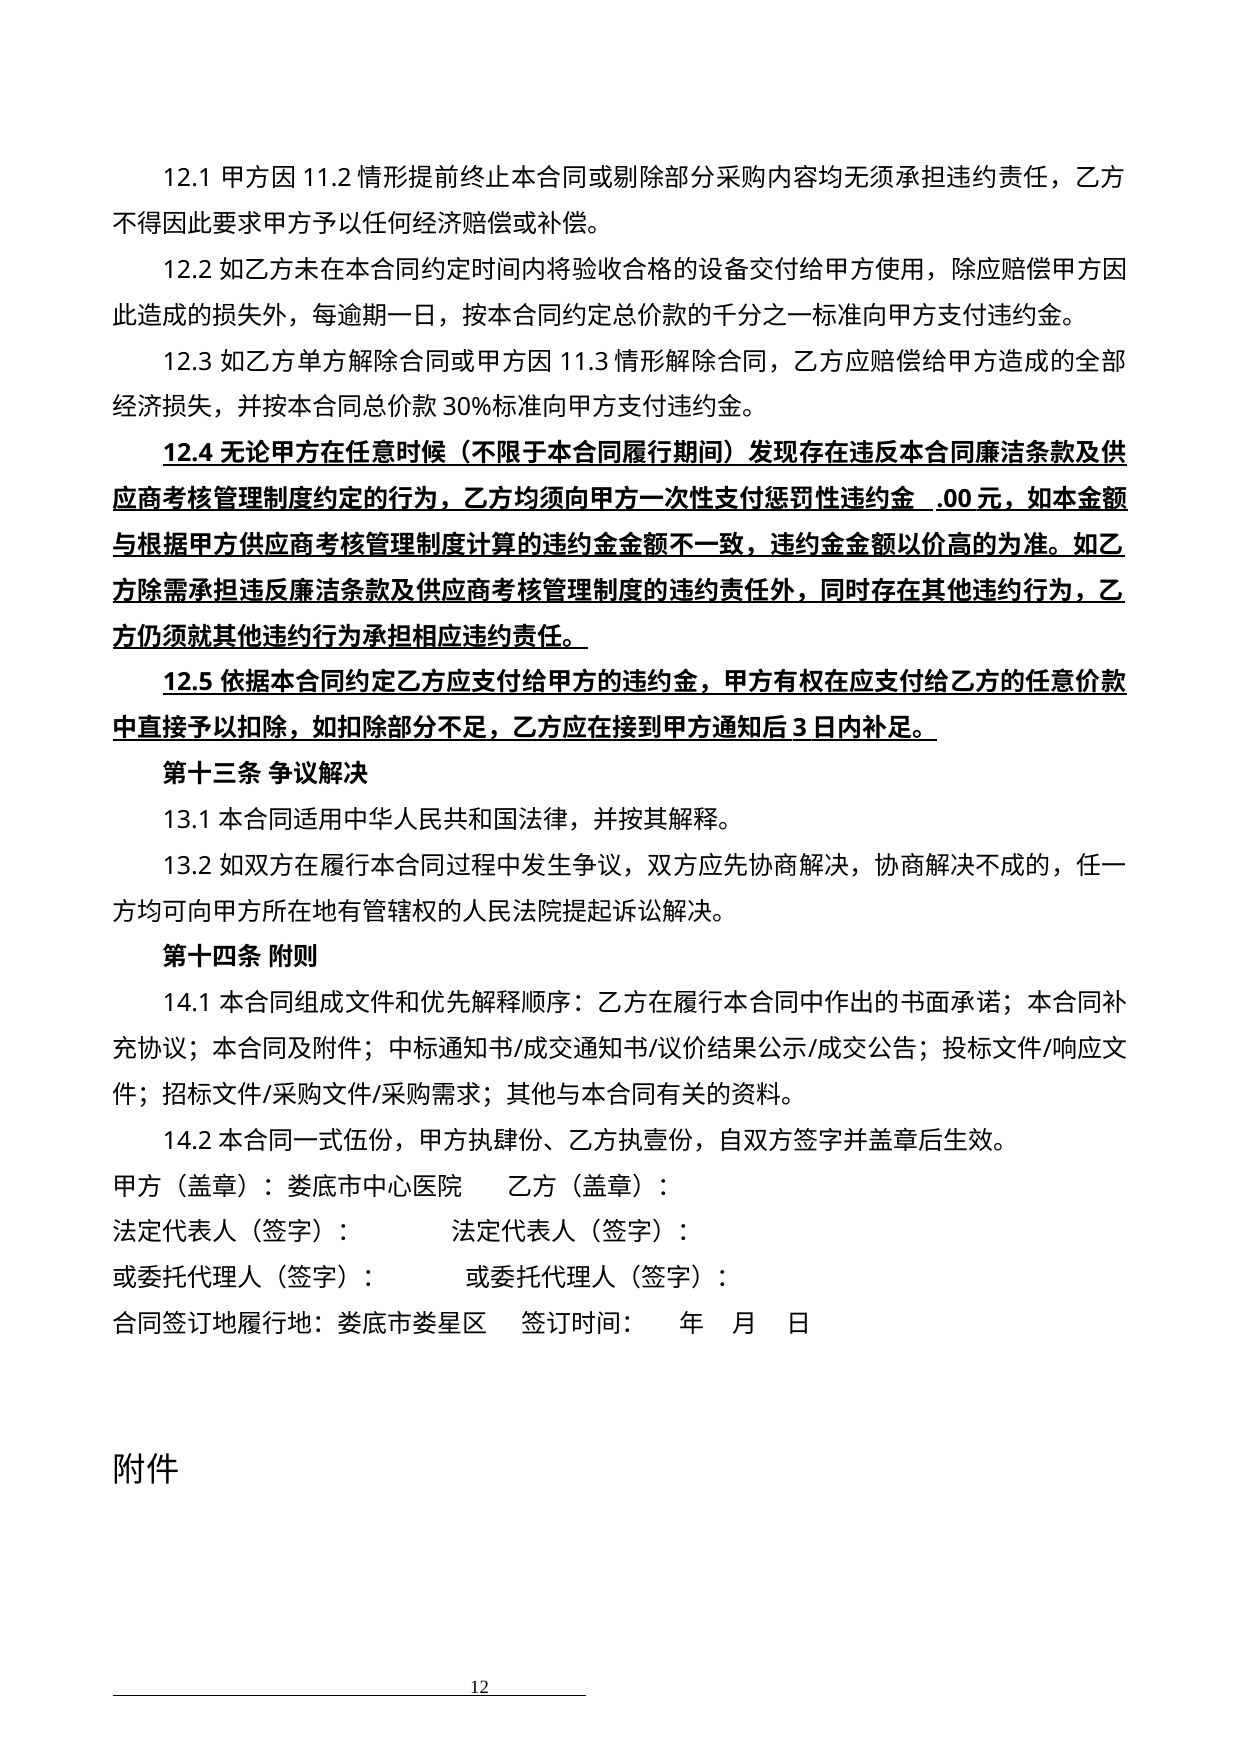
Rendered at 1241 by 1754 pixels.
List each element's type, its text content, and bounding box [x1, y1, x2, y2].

text 14.1 本合同组成文件和优先解释顺序：乙方在履行本合同中作出的书面承诺；本合同补充协议；本合同及附件；中标通知书/成交通知书/议价结果公示/成交公告；投标文件/响应文件；招标文件/采购文件/采购需求；其他与本合同有关的资料。 [112, 975, 1128, 1112]
text 12.3 如乙方单方解除合同或甲方因11.3情形解除合同，乙方应赔偿给甲方造成的全部经济损失，并按本合同总价款30%标准向甲方支付违约金。 [112, 333, 1128, 425]
text 或委托代理人（签字）： 或委托代理人（签字）： [112, 1250, 1128, 1296]
text 13.1 本合同适用中华人民共和国法律，并按其解释。 [112, 792, 1128, 837]
text 12.1 甲方因11.2情形提前终止本合同或剔除部分采购内容均无须承担违约责任，乙方不得因此要求甲方予以任何经济赔偿或补偿。 [112, 150, 1128, 242]
text 第十四条 附则 [112, 929, 1128, 975]
text 第十三条 争议解决 [112, 746, 1128, 792]
text 14.2 本合同一式伍份，甲方执肆份、乙方执壹份，自双方签字并盖章后生效。 [112, 1112, 1128, 1158]
text 合同签订地履行地：娄底市娄星区 签订时间： 年 月 日 [112, 1296, 1128, 1342]
text 12.2 如乙方未在本合同约定时间内将验收合格的设备交付给甲方使用，除应赔偿甲方因此造成的损失外，每逾期一日，按本合同约定总价款的千分之一标准向甲方支付违约金。 [112, 242, 1128, 333]
text 附件 [112, 1442, 1128, 1492]
list 12.4 无论甲方在任意时候（不限于本合同履行期间）发现存在违反本合同廉洁条款及供应商考核管理制度约定的行为，乙方均须向甲方一次性支付惩罚性违约金 .00元，如本金额与根据甲方供应商考核管理制度计算的违约金金额不一致，违约金金额以价高的为准。如乙方除需承担违反廉洁条款及供应商考核管理制度的违约责任外，同时存在其他违约行为，乙方仍须就其他违约行为承担相应违约责任。 [112, 425, 1128, 654]
text 12.5 依据本合同约定乙方应支付给甲方的违约金，甲方有权在应支付给乙方的任意价款中直接予以扣除，如扣除部分不足，乙方应在接到甲方通知后3日内补足。 [112, 654, 1128, 746]
text 13.2 如双方在履行本合同过程中发生争议，双方应先协商解决，协商解决不成的，任一方均可向甲方所在地有管辖权的人民法院提起诉讼解决。 [112, 837, 1128, 929]
text 法定代表人（签字）： 法定代表人（签字）： [112, 1204, 1128, 1250]
text 甲方（盖章）：娄底市中心医院 乙方（盖章）： [112, 1158, 1128, 1204]
